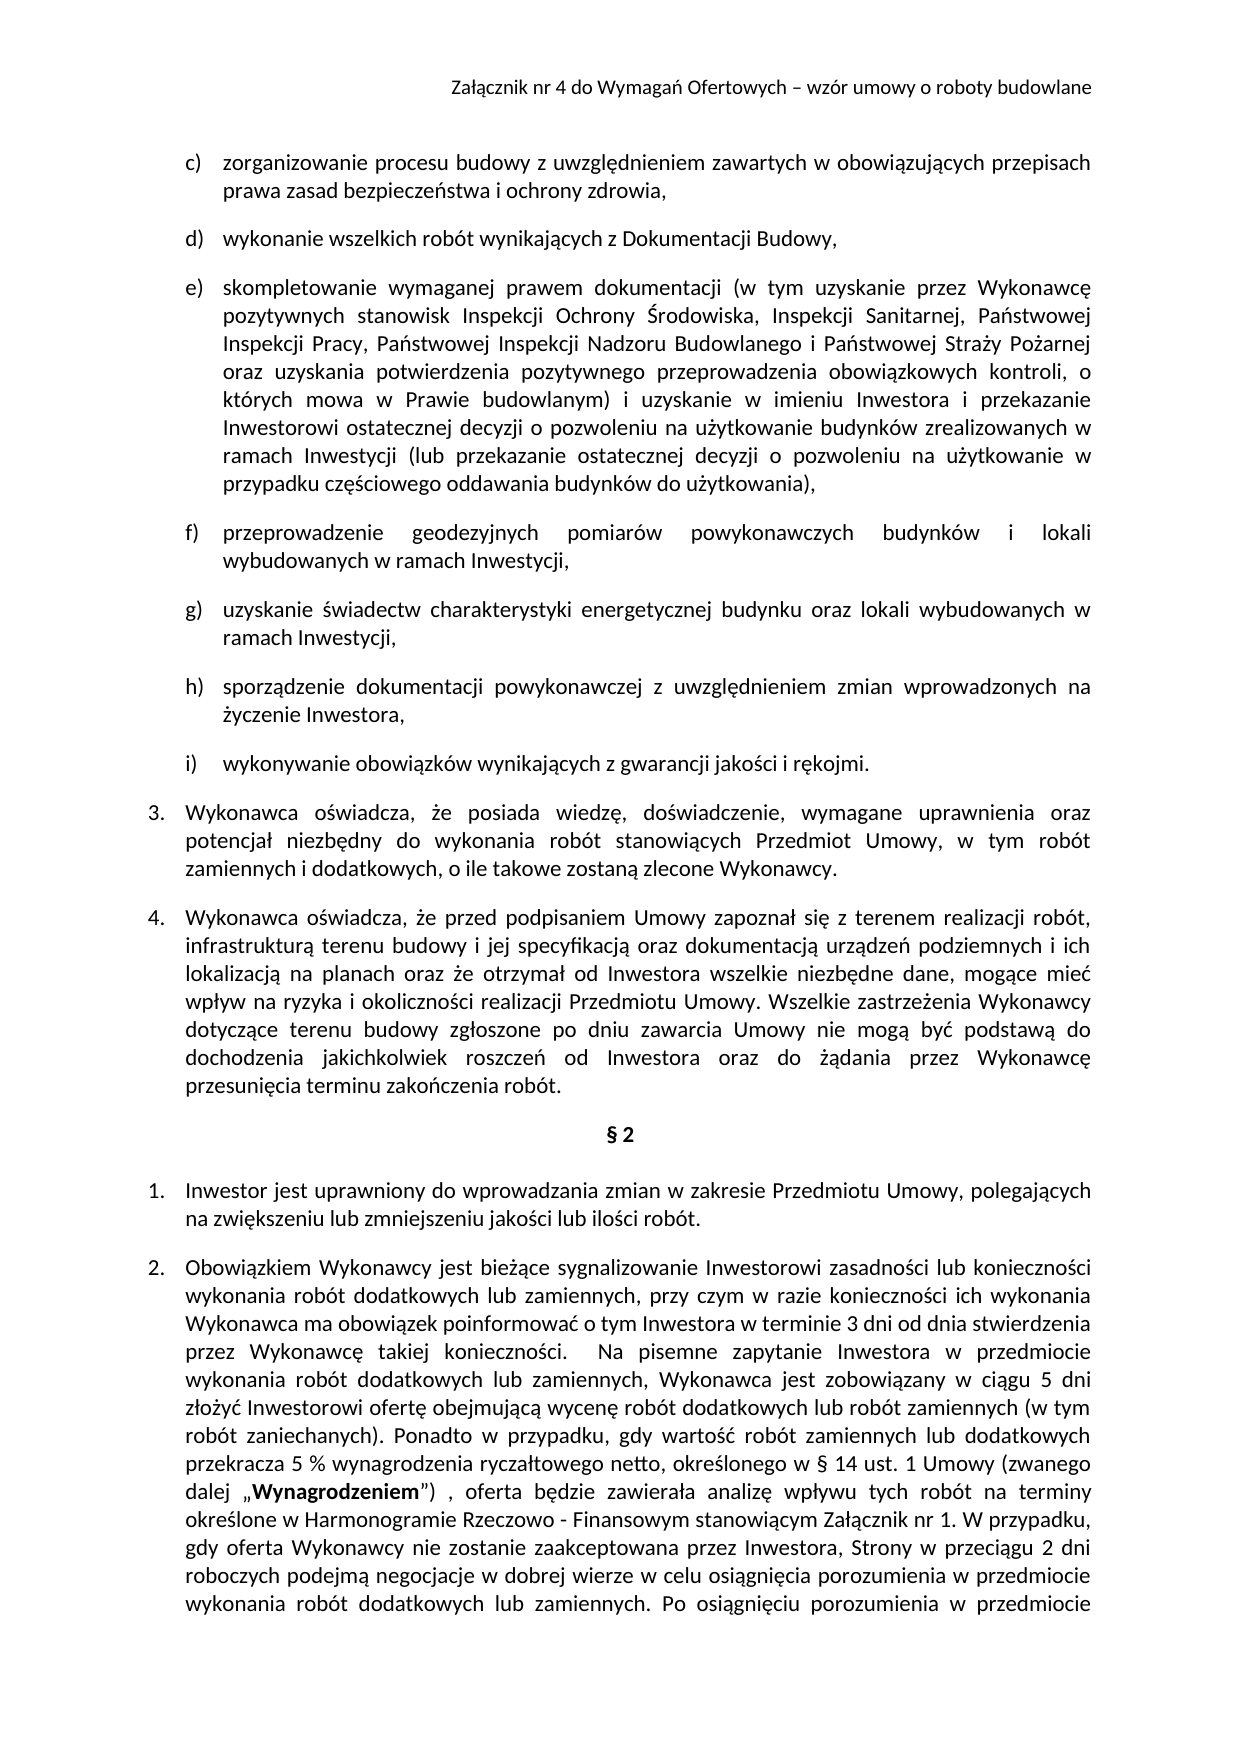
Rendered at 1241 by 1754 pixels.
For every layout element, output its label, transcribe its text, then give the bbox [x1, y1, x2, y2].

list przeprowadzenie geodezyjnych pomiarów powykonawczych budynków i lokali wybudowanych w ramach Inwestycji, [185, 518, 1092, 574]
text § 2 [148, 1120, 1092, 1148]
list wykonywanie obowiązków wynikających z gwarancji jakości i rękojmi. [185, 749, 1092, 777]
list Wykonawca oświadcza, że posiada wiedzę, doświadczenie, wymagane uprawnienia oraz potencjał niezbędny do wykonania robót stanowiących Przedmiot Umowy, w tym robót zamiennych i dodatkowych, o ile takowe zostaną zlecone Wykonawcy. [148, 798, 1092, 882]
list Inwestor jest uprawniony do wprowadzania zmian w zakresie Przedmiotu Umowy, polegających na zwiększeniu lub zmniejszeniu jakości lub ilości robót. [148, 1176, 1092, 1232]
list wykonanie wszelkich robót wynikających z Dokumentacji Budowy, [185, 224, 1092, 253]
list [148, 1253, 1092, 1617]
list sporządzenie dokumentacji powykonawczej z uwzględnieniem zmian wprowadzonych na życzenie Inwestora, [185, 672, 1092, 728]
list zorganizowanie procesu budowy z uwzględnieniem zawartych w obowiązujących przepisach prawa zasad bezpieczeństwa i ochrony zdrowia, [185, 148, 1092, 204]
list Wykonawca oświadcza, że przed podpisaniem Umowy zapoznał się z terenem realizacji robót, infrastrukturą terenu budowy i jej specyfikacją oraz dokumentacją urządzeń podziemnych i ich lokalizacją na planach oraz że otrzymał od Inwestora wszelkie niezbędne dane, mogące mieć wpływ na ryzyka i okoliczności realizacji Przedmiotu Umowy. Wszelkie zastrzeżenia Wykonawcy dotyczące terenu budowy zgłoszone po dniu zawarcia Umowy nie mogą być podstawą do dochodzenia jakichkolwiek roszczeń od Inwestora oraz do żądania przez Wykonawcę przesunięcia terminu zakończenia robót. [148, 903, 1092, 1099]
list uzyskanie świadectw charakterystyki energetycznej budynku oraz lokali wybudowanych w ramach Inwestycji, [185, 595, 1092, 651]
list skompletowanie wymaganej prawem dokumentacji (w tym uzyskanie przez Wykonawcę pozytywnych stanowisk Inspekcji Ochrony Środowiska, Inspekcji Sanitarnej, Państwowej Inspekcji Pracy, Państwowej Inspekcji Nadzoru Budowlanego i Państwowej Straży Pożarnej oraz uzyskania potwierdzenia pozytywnego przeprowadzenia obowiązkowych kontroli, o których mowa w Prawie budowlanym) i uzyskanie w imieniu Inwestora i przekazanie Inwestorowi ostatecznej decyzji o pozwoleniu na użytkowanie budynków zrealizowanych w ramach Inwestycji (lub przekazanie ostatecznej decyzji o pozwoleniu na użytkowanie w przypadku częściowego oddawania budynków do użytkowania), [185, 273, 1092, 498]
